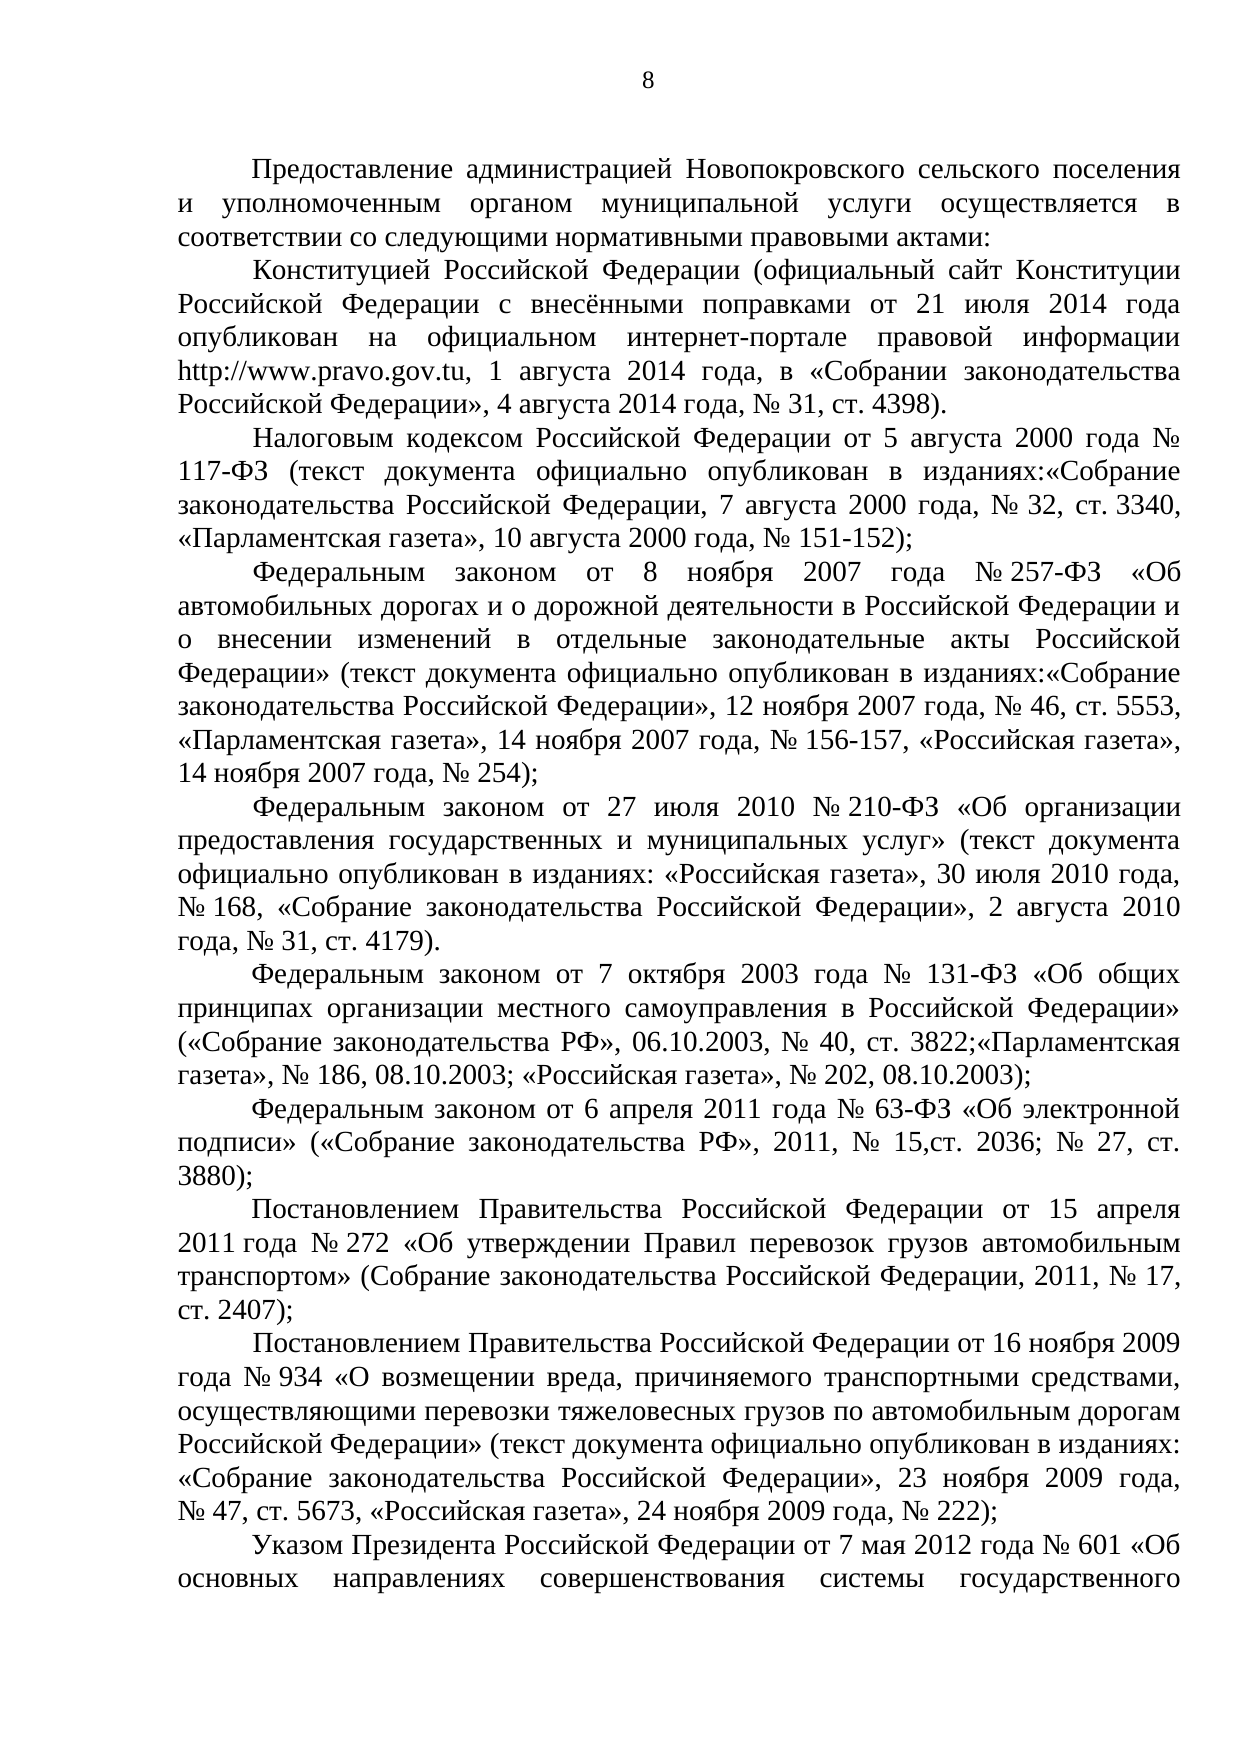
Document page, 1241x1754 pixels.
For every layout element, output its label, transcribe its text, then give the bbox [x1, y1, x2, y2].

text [177, 1527, 1181, 1594]
text Федеральным законом от 27 июля 2010 № 210-ФЗ «Об организации предоставления государственных и муниципальных услуг» (текст документа официально опубликован в изданиях: «Российская газета», 30 июля 2010 года, № 168, «Собрание законодательства Российской Федерации», 2 августа 2010 года, № 31, ст. 4179). [177, 789, 1181, 957]
text Постановлением Правительства Российской Федерации от 15 апреля 2011 года № 272 «Об утверждении Правил перевозок грузов автомобильным транспортом» (Собрание законодательства Российской Федерации, 2011, № 17, ст. 2407); [177, 1191, 1181, 1326]
text Федеральным законом от 7 октября 2003 года № 131-ФЗ «Об общих принципах организации местного самоуправления в Российской Федерации» («Собрание законодательства РФ», 06.10.2003, № 40, ст. 3822;«Парламентская газета», № 186, 08.10.2003; «Российская газета», № 202, 08.10.2003); [177, 957, 1181, 1091]
text Федеральным законом от 8 ноября 2007 года № 257-ФЗ «Об автомобильных дорогах и о дорожной деятельности в Российской Федерации и о внесении изменений в отдельные законодательные акты Российской Федерации» (текст документа официально опубликован в изданиях:«Собрание законодательства Российской Федерации», 12 ноября 2007 года, № 46, ст. 5553, «Парламентская газета», 14 ноября 2007 года, № 156-157, «Российская газета», 14 ноября 2007 года, № 254); [177, 554, 1181, 789]
text Федеральным законом от 6 апреля 2011 года № 63-ФЗ «Об электронной подписи» («Собрание законодательства РФ», 2011, № 15,ст. 2036; № 27, ст. 3880); [177, 1091, 1181, 1191]
text Предоставление администрацией Новопокровского сельского поселения и уполномоченным органом муниципальной услуги осуществляется в соответствии со следующими нормативными правовыми актами: [177, 152, 1181, 252]
text Конституцией Российской Федерации (официальный сайт Конституции Российской Федерации с внесёнными поправками от 21 июля 2014 года опубликован на официальном интернет-портале правовой информации http://www.pravo.gov.tu, 1 августа 2014 года, в «Собрании законодательства Российской Федерации», 4 августа 2014 года, № 31, ст. 4398). [177, 252, 1181, 420]
text Постановлением Правительства Российской Федерации от 16 ноября 2009 года № 934 «О возмещении вреда, причиняемого транспортными средствами, осуществляющими перевозки тяжеловесных грузов по автомобильным дорогам Российской Федерации» (текст документа официально опубликован в изданиях: «Собрание законодательства Российской Федерации», 23 ноября 2009 года, № 47, ст. 5673, «Российская газета», 24 ноября 2009 года, № 222); [177, 1326, 1181, 1527]
text Налоговым кодексом Российской Федерации от 5 августа 2000 года № 117-ФЗ (текст документа официально опубликован в изданиях:«Собрание законодательства Российской Федерации, 7 августа 2000 года, № 32, ст. 3340, «Парламентская газета», 10 августа 2000 года, № 151-152); [177, 420, 1181, 554]
